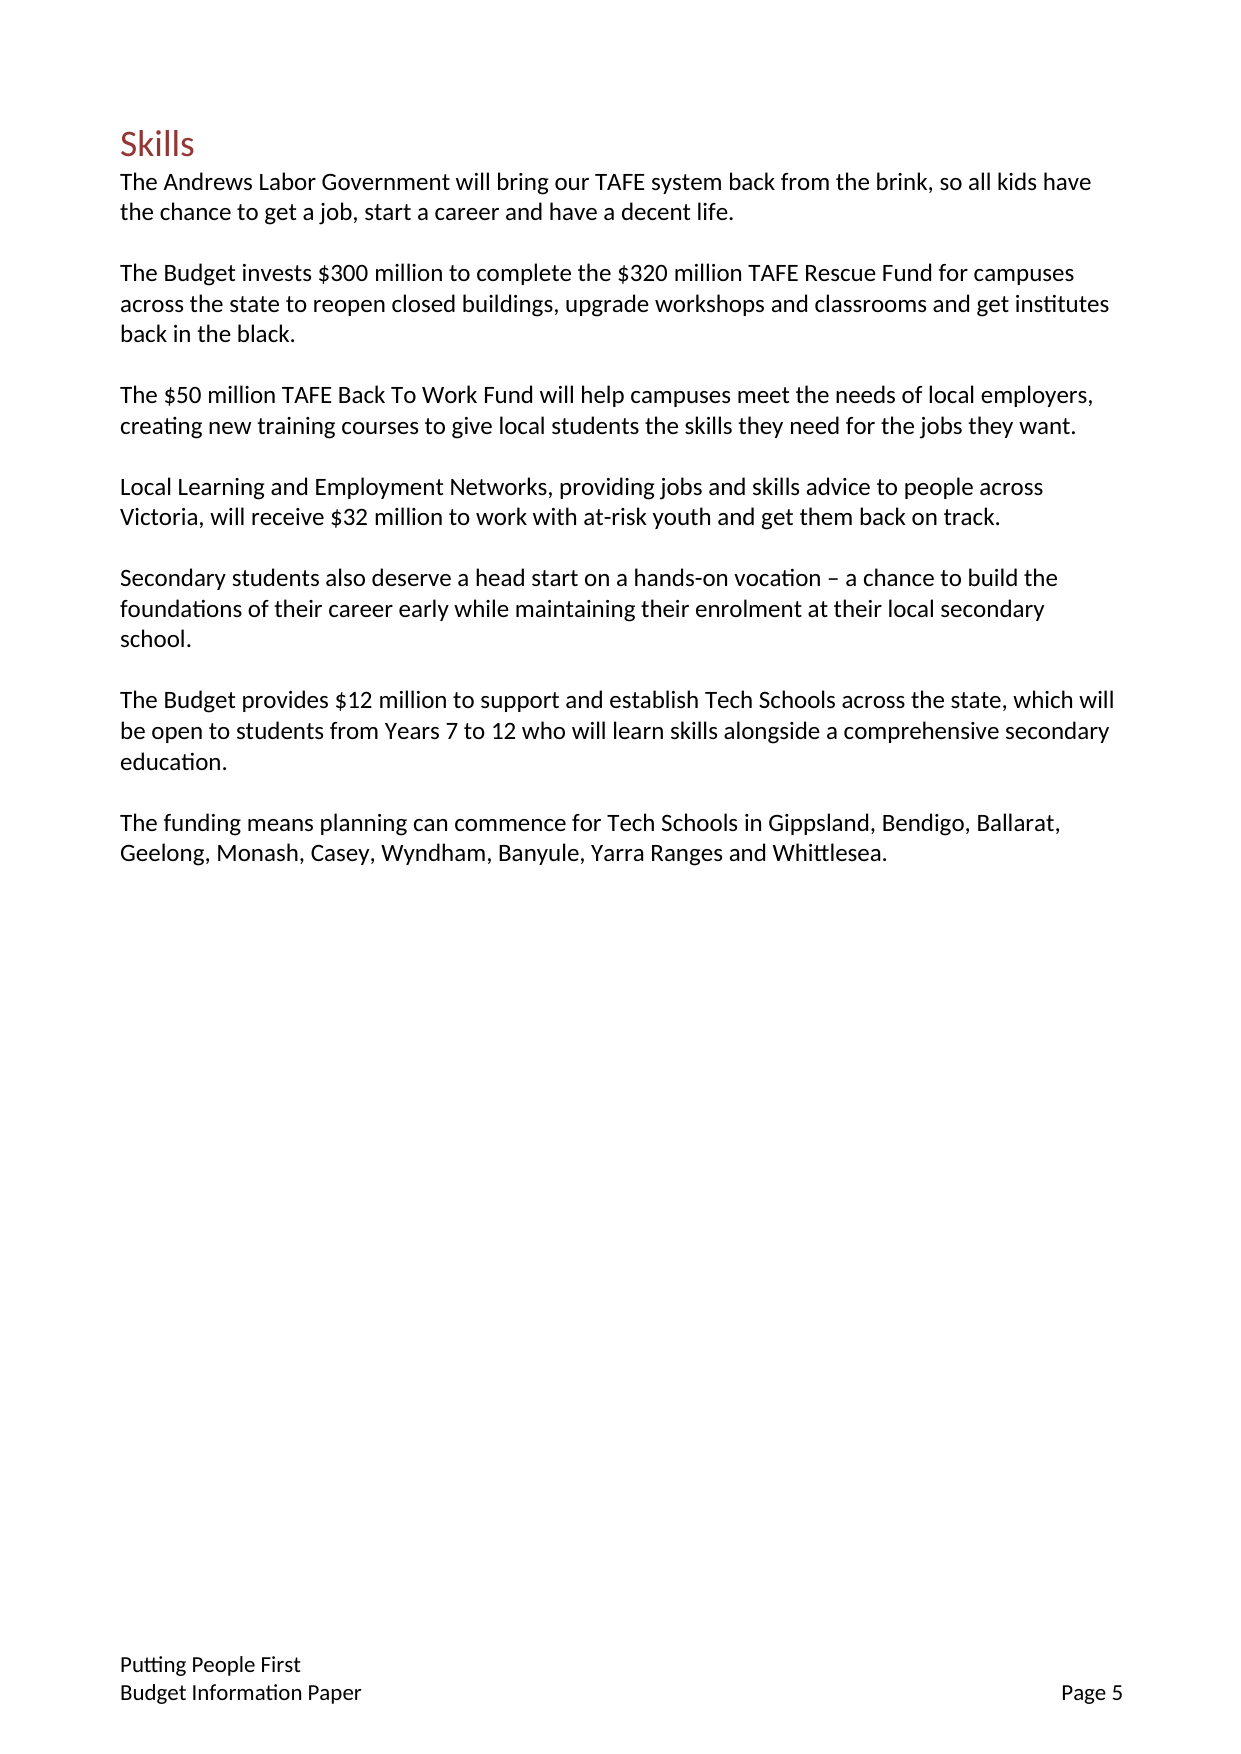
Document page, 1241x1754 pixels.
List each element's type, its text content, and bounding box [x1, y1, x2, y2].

text The Andrews Labor Government will bring our TAFE system back from the brink, so all kids have the chance to get a job, start a career and have a decent life. [120, 166, 1120, 227]
subtitle Skills [120, 120, 1120, 166]
text Secondary students also deserve a head start on a hands-on vocation – a chance to build the foundations of their career early while maintaining their enrolment at their local secondary school. [120, 563, 1120, 654]
text Local Learning and Employment Networks, providing jobs and skills advice to people across Victoria, will receive $32 million to work with at-risk youth and get them back on track. [120, 471, 1120, 532]
text The Budget provides $12 million to support and establish Tech Schools across the state, which will be open to students from Years 7 to 12 who will learn skills alongside a comprehensive secondary education. [120, 685, 1120, 776]
text The funding means planning can commence for Tech Schools in Gippsland, Bendigo, Ballarat, Geelong, Monash, Casey, Wyndham, Banyule, Yarra Ranges and Whittlesea. [120, 807, 1120, 868]
text The $50 million TAFE Back To Work Fund will help campuses meet the needs of local employers, creating new training courses to give local students the skills they need for the jobs they want. [120, 379, 1120, 441]
text The Budget invests $300 million to complete the $320 million TAFE Rescue Fund for campuses across the state to reopen closed buildings, upgrade workshops and classrooms and get institutes back in the black. [120, 257, 1120, 349]
